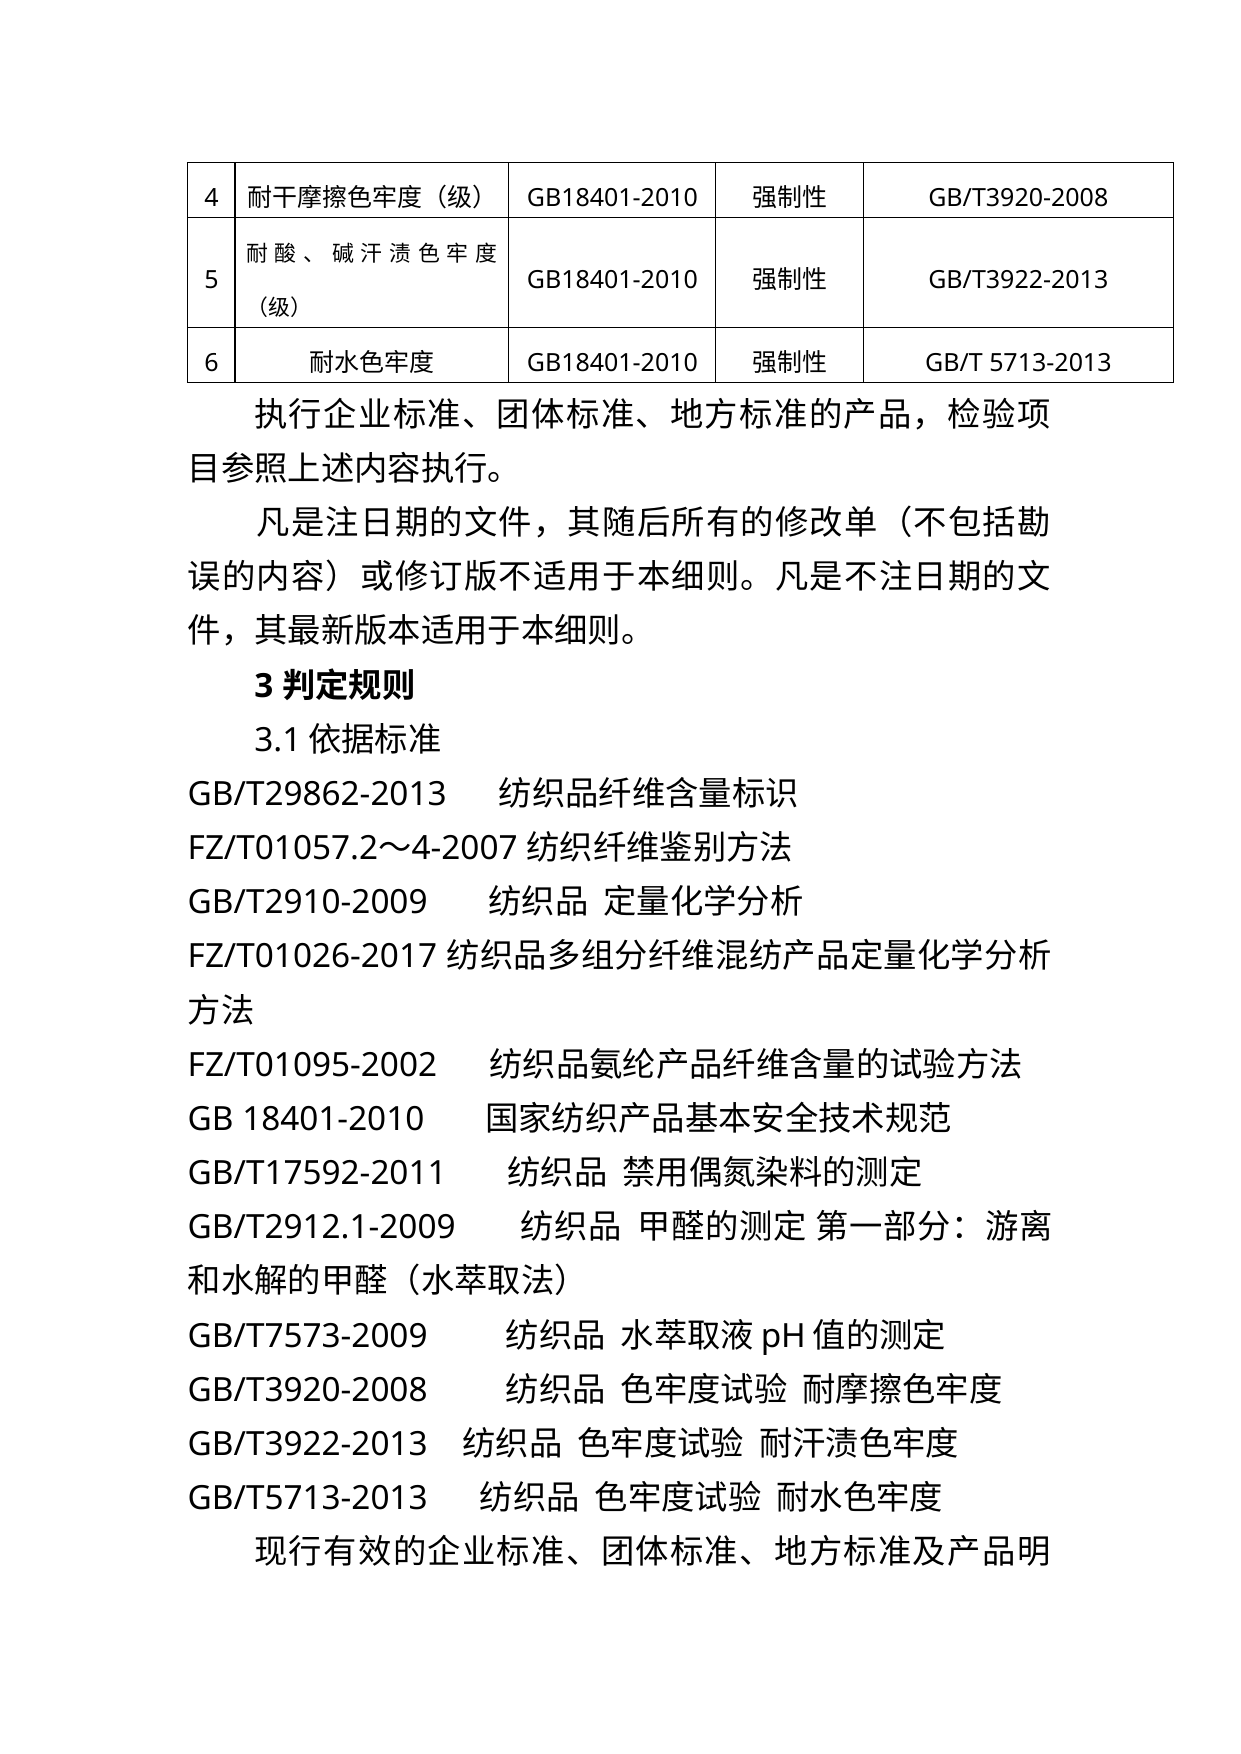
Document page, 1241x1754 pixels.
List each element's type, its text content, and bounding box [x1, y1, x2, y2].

table_cell 5 [188, 218, 234, 327]
text GB/T2910-2009 纺织品 定量化学分析 [187, 870, 1053, 924]
table_cell GB18401-2010 [509, 163, 715, 217]
table_cell 4 [188, 163, 234, 217]
text GB 18401-2010 国家纺织产品基本安全技术规范 [187, 1087, 1053, 1141]
table_cell GB/T3920-2008 [864, 163, 1173, 217]
text GB/T2912.1-2009 纺织品 甲醛的测定 第一部分：游离和水解的甲醛（水萃取法） [187, 1195, 1053, 1304]
text GB/T29862-2013 纺织品纤维含量标识 [187, 762, 1053, 816]
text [187, 1520, 1053, 1574]
text GB/T7573-2009 纺织品 水萃取液pH值的测定 [187, 1304, 1053, 1358]
text GB/T5713-2013 纺织品 色牢度试验 耐水色牢度 [187, 1466, 1053, 1520]
table_cell 强制性 [716, 163, 863, 217]
table_cell 耐干摩擦色牢度（级） [236, 163, 508, 217]
table_cell 耐水色牢度 [236, 328, 508, 382]
text FZ/T01057.2～4-2007 纺织纤维鉴别方法 [187, 816, 1053, 870]
text FZ/T01026-2017 纺织品多组分纤维混纺产品定量化学分析方法 [187, 924, 1053, 1033]
text 3.1依据标准 [187, 708, 1053, 762]
table_cell GB18401-2010 [509, 218, 715, 327]
table_cell 强制性 [716, 328, 863, 382]
text GB/T3920-2008 纺织品 色牢度试验 耐摩擦色牢度 [187, 1358, 1053, 1412]
text 3 判定规则 [187, 654, 1053, 708]
table_cell 6 [188, 328, 234, 382]
text GB/T17592-2011 纺织品 禁用偶氮染料的测定 [187, 1141, 1053, 1195]
table_cell GB/T 5713-2013 [864, 328, 1173, 382]
text FZ/T01095-2002 纺织品氨纶产品纤维含量的试验方法 [187, 1033, 1053, 1087]
table_cell GB/T3922-2013 [864, 218, 1173, 327]
table_cell 强制性 [716, 218, 863, 327]
text 执行企业标准、团体标准、地方标准的产品，检验项目参照上述内容执行。 [187, 383, 1053, 491]
text 凡是注日期的文件，其随后所有的修改单（不包括勘误的内容）或修订版不适用于本细则。凡是不注日期的文件，其最新版本适用于本细则。 [187, 491, 1053, 654]
table_cell GB18401-2010 [509, 328, 715, 382]
table_cell 耐酸、碱汗渍色牢度（级） [236, 218, 508, 327]
text GB/T3922-2013 纺织品 色牢度试验 耐汗渍色牢度 [187, 1412, 1053, 1466]
